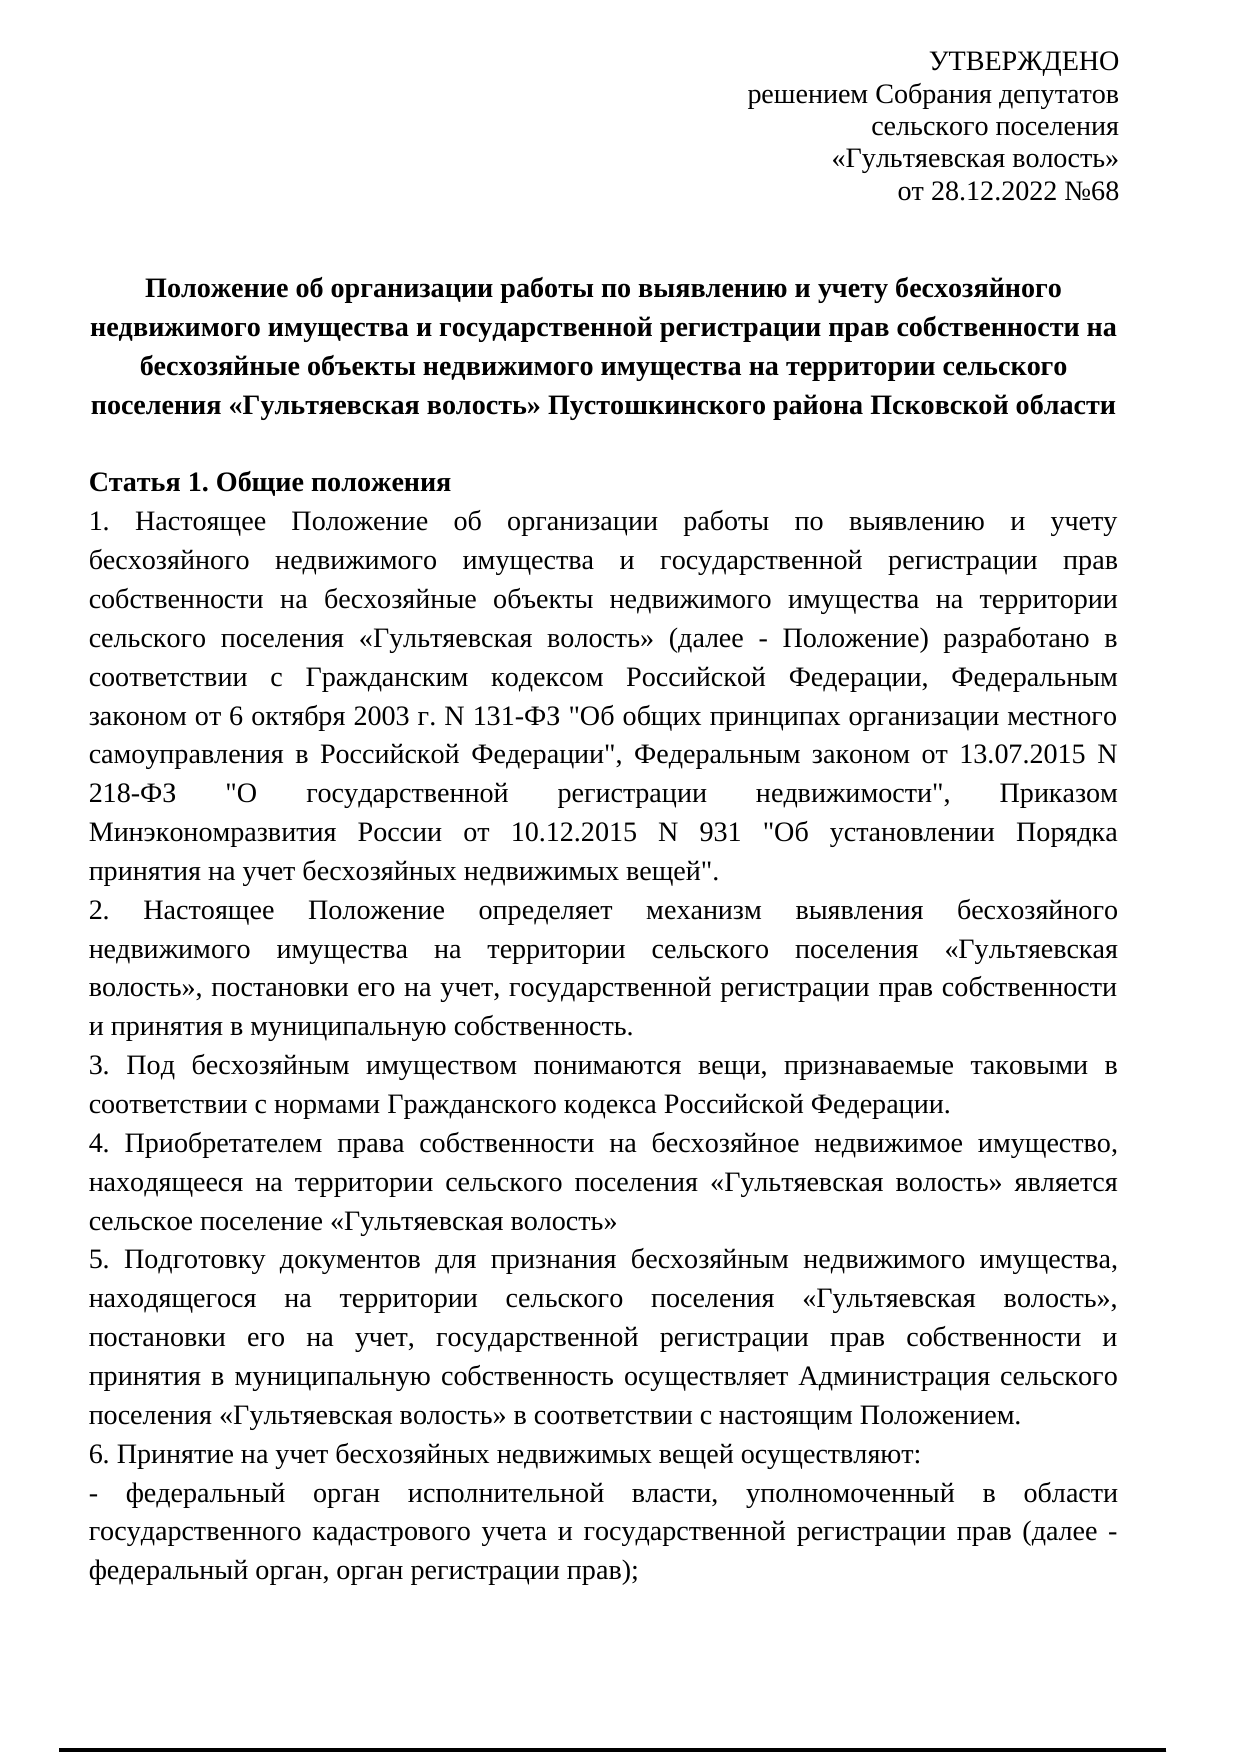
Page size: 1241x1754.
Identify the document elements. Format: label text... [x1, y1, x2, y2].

text решением Собрания депутатов [14, 77, 1119, 109]
text 5. Подготовку документов для признания бесхозяйным недвижимого имущества, находящегося на территории сельского поселения «Гультяевская волость», постановки его на учет, государственной регистрации прав собственности и принятия в муниципальную собственность осуществляет Администрация сельского поселения «Гультяевская волость» в соответствии с настоящим Положением. [88, 1242, 1119, 1430]
text 2. Настоящее Положение определяет механизм выявления бесхозяйного недвижимого имущества на территории сельского поселения «Гультяевская волость», постановки его на учет, государственной регистрации прав собственности и принятия в муниципальную собственность. [88, 893, 1119, 1042]
text 3. Под бесхозяйным имуществом понимаются вещи, признаваемые таковыми в соответствии с нормами Гражданского кодекса Российской Федерации. [88, 1048, 1119, 1119]
text 6. Принятие на учет бесхозяйных недвижимых вещей осуществляют: [88, 1437, 1119, 1469]
text - федеральный орган исполнительной власти, уполномоченный в области государственного кадастрового учета и государственной регистрации прав (далее - федеральный орган, орган регистрации прав); [88, 1476, 1119, 1586]
text сельского поселения [14, 109, 1119, 142]
text «Гультяевская волость» [14, 142, 1119, 174]
text 4. Приобретателем права собственности на бесхозяйное недвижимое имущество, находящееся на территории сельского поселения «Гультяевская волость» является сельское поселение «Гультяевская волость» [88, 1126, 1119, 1236]
text от 28.12.2022 №68 [14, 174, 1119, 206]
text Положение об организации работы по выявлению и учету бесхозяйного недвижимого имущества и государственной регистрации прав собственности на бесхозяйные объекты недвижимого имущества на территории сельского поселения «Гультяевская волость» Пустошкинского района Псковской области [88, 271, 1119, 420]
text 1. Настоящее Положение об организации работы по выявлению и учету бесхозяйного недвижимого имущества и государственной регистрации прав собственности на бесхозяйные объекты недвижимого имущества на территории сельского поселения «Гультяевская волость» (далее - Положение) разработано в соответствии с Гражданским кодексом Российской Федерации, Федеральным законом от 6 октября 2003 г. N 131-ФЗ "Об общих принципах организации местного самоуправления в Российской Федерации", Федеральным законом от 13.07.2015 N 218-ФЗ "О государственной регистрации недвижимости", Приказом Минэкономразвития России от 10.12.2015 N 931 "Об установлении Порядка принятия на учет бесхозяйных недвижимых вещей". [88, 504, 1119, 886]
text Статья 1. Общие положения [88, 465, 1119, 498]
text УТВЕРЖДЕНО [14, 44, 1119, 77]
